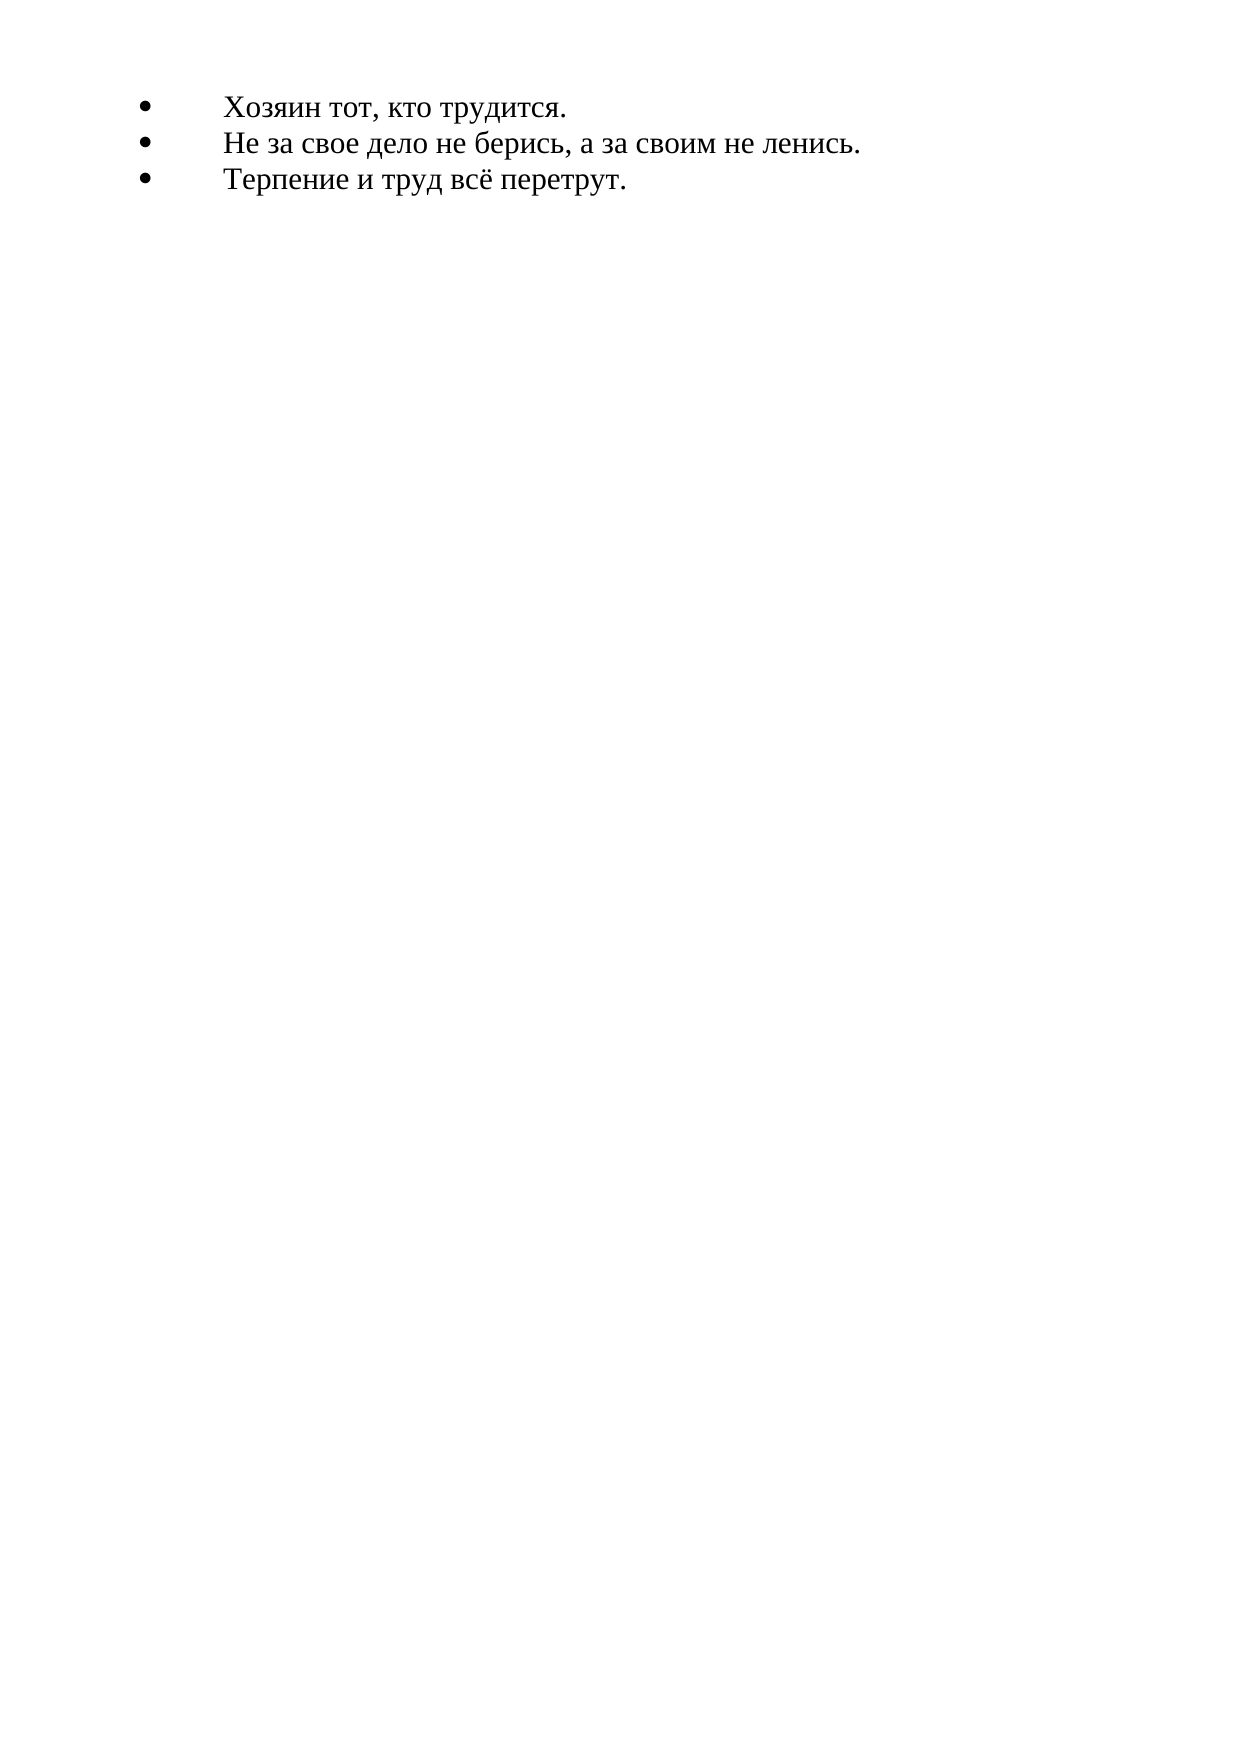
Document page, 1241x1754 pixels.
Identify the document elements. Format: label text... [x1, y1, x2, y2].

text  Терпение и труд всё перетрут. [140, 161, 1152, 196]
text  Не за свое дело не берись, а за своим не ленись. [140, 124, 1152, 161]
text  Хозяин тот, кто трудится. [140, 89, 1152, 124]
